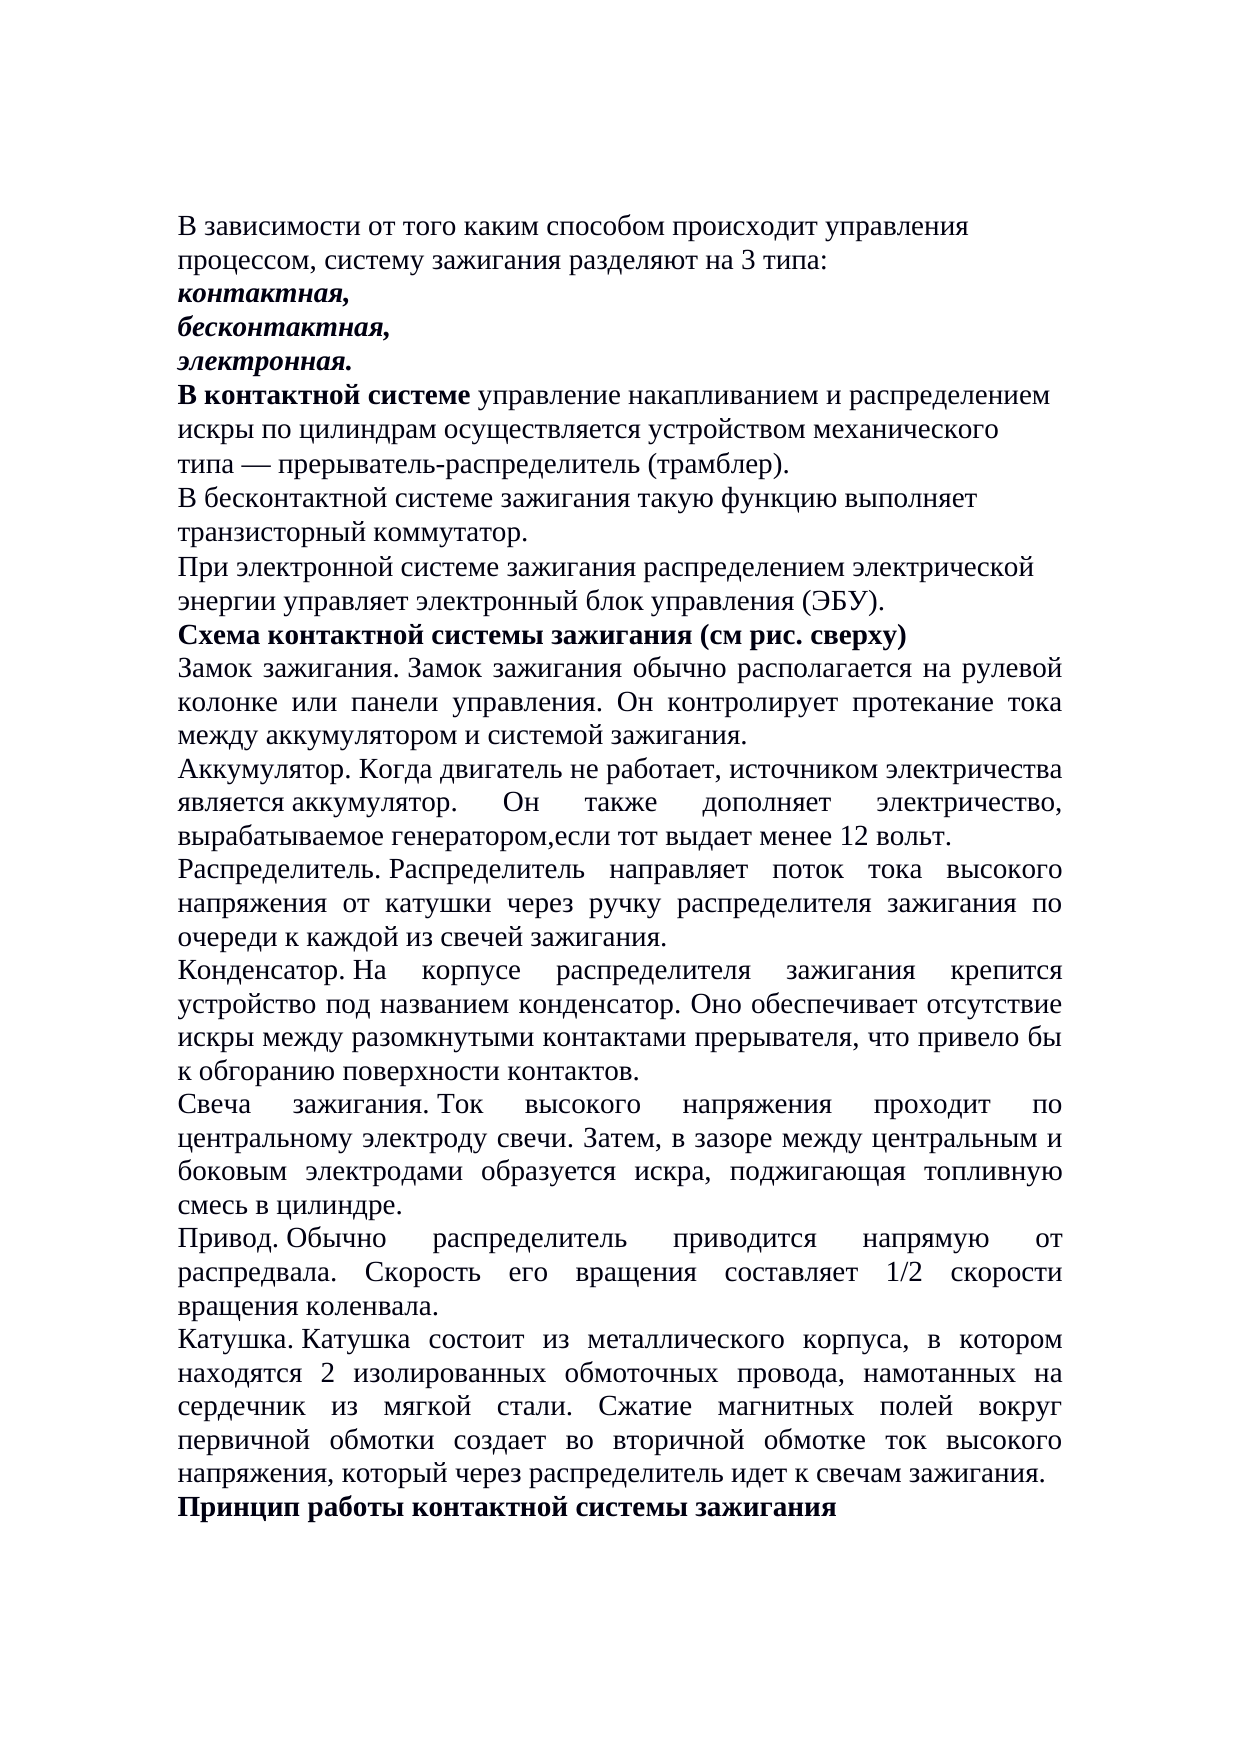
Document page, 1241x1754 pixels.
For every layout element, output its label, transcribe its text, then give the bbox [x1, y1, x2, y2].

text Конденсатор. На корпусе распределителя зажигания крепится устройство под названием конденсатор. Оно обеспечивает отсутствие искры между разомкнутыми контактами прерывателя, что привело бы к обгоранию поверхности контактов. [177, 952, 1063, 1086]
text В контактной системе управление накапливанием и распределением искры по цилиндрам осуществляется устройством механического типа — прерыватель-распределитель (трамблер). [177, 376, 1063, 479]
text Принцип работы контактной системы зажигания [177, 1489, 1063, 1522]
text В бесконтактной системе зажигания такую функцию выполняет транзисторный коммутатор. [177, 479, 1063, 548]
text Распределитель. Распределитель направляет поток тока высокого напряжения от катушки через ручку распределителя зажигания по очереди к каждой из свечей зажигания. [177, 852, 1063, 952]
text электронная. [177, 343, 1063, 376]
text бесконтактная, [177, 309, 1063, 343]
text Аккумулятор. Когда двигатель не работает, источником электричества является аккумулятор. Он также дополняет электричество, вырабатываемое генератором,если тот выдает менее 12 вольт. [177, 751, 1063, 852]
text Катушка. Катушка состоит из металлического корпуса, в котором находятся 2 изолированных обмоточных провода, намотанных на сердечник из мягкой стали. Сжатие магнитных полей вокруг первичной обмотки создает во вторичной обмотке ток высокого напряжения, который через распределитель идет к свечам зажигания. [177, 1321, 1063, 1489]
text При электронной системе зажигания распределением электрической энергии управляет электронный блок управления (ЭБУ). [177, 548, 1063, 617]
text Схема контактной системы зажигания (см рис. сверху) [177, 617, 1063, 650]
text контактная, [177, 276, 1063, 309]
text Замок зажигания. Замок зажигания обычно располагается на рулевой колонке или панели управления. Он контролирует протекание тока между аккумулятором и системой зажигания. [177, 650, 1063, 751]
text Привод. Обычно распределитель приводится напрямую от распредвала. Скорость его вращения составляет 1/2 скорости вращения коленвала. [177, 1221, 1063, 1321]
text В зависимости от того каким способом происходит управления процессом, систему зажигания разделяют на 3 типа: [177, 207, 1063, 276]
text Свеча зажигания. Ток высокого напряжения проходит по центральному электроду свечи. Затем, в зазоре между центральным и боковым электродами образуется искра, поджигающая топливную смесь в цилиндре. [177, 1086, 1063, 1221]
